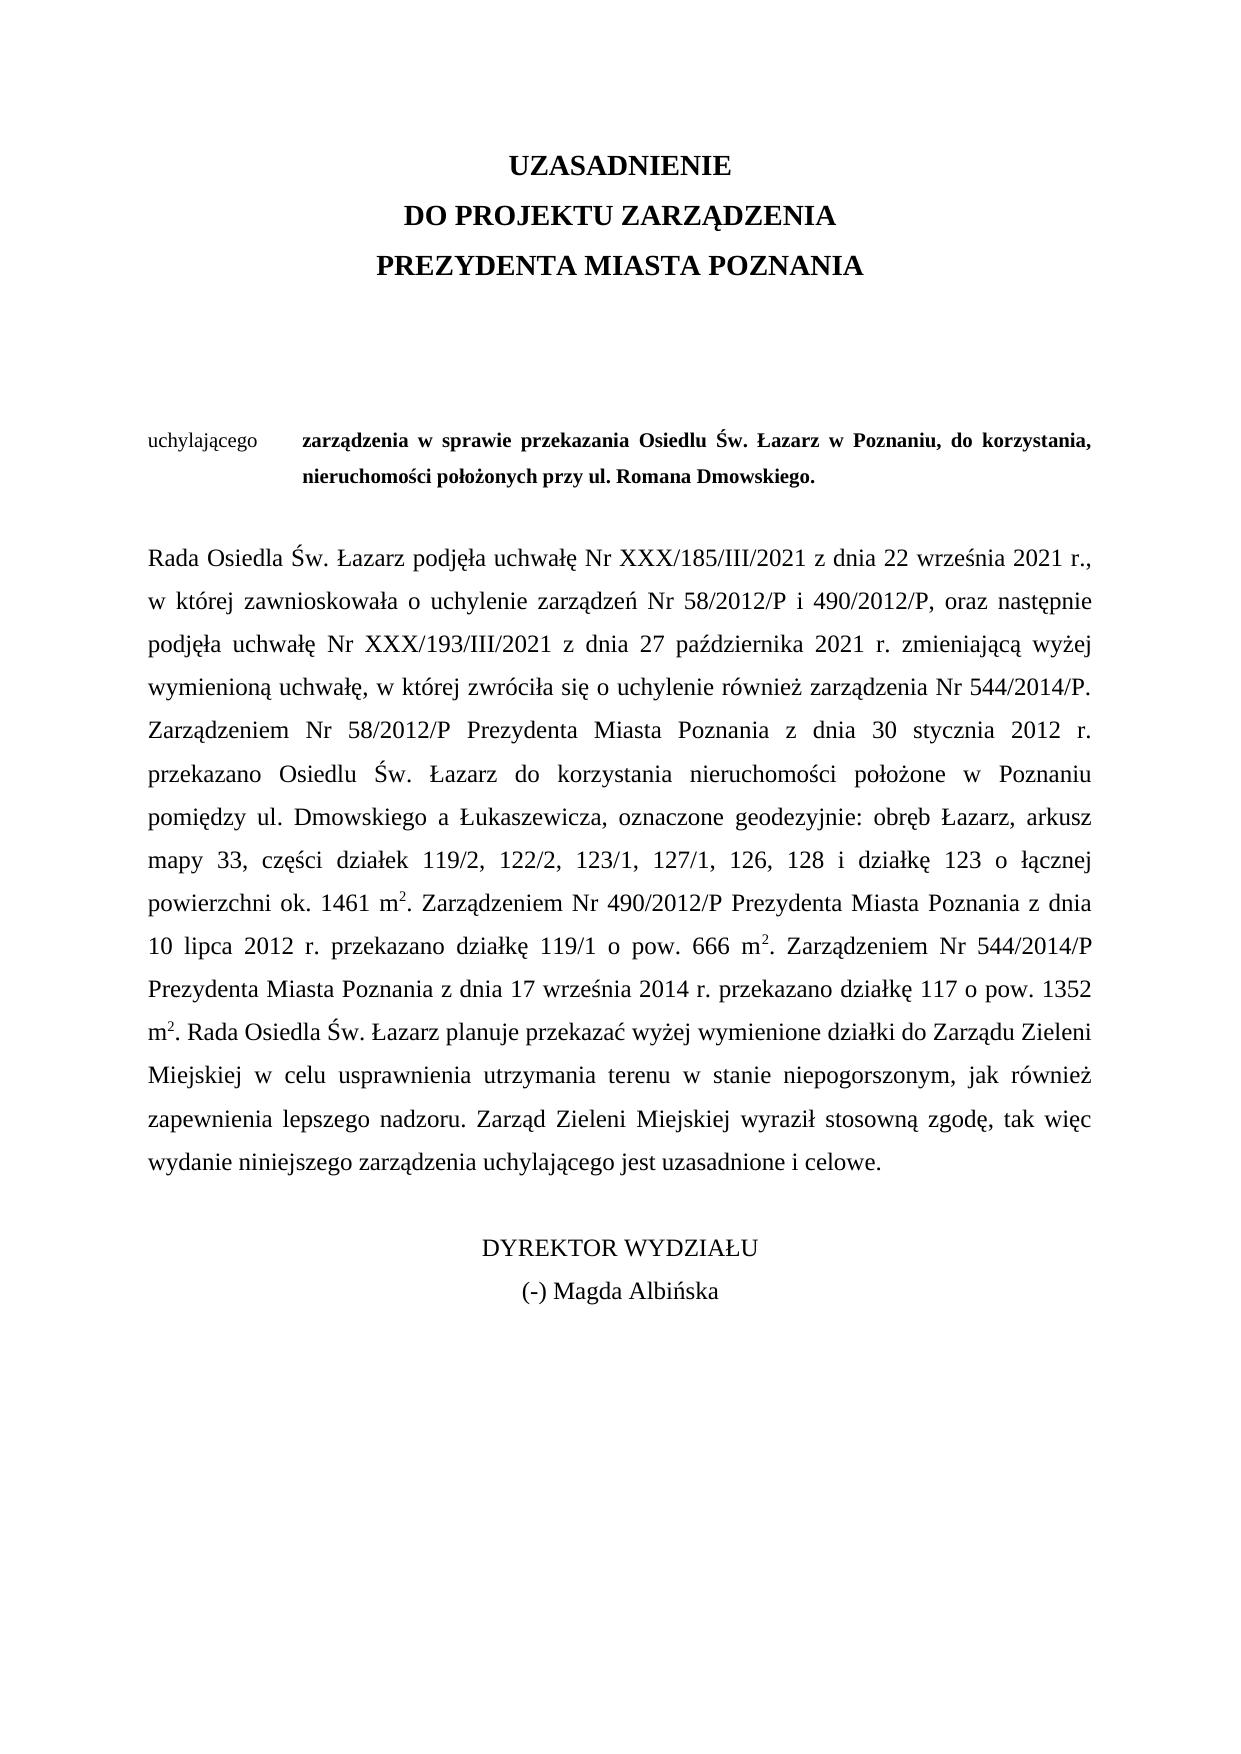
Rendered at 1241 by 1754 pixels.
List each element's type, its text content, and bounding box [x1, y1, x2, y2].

text Rada Osiedla Św. Łazarz podjęła uchwałę Nr XXX/185/III/2021 z dnia 22 września 2021 r., w której zawnioskowała o uchylenie zarządzeń Nr 58/2012/P i 490/2012/P, oraz następnie podjęła uchwałę Nr XXX/193/III/2021 z dnia 27 października 2021 r. zmieniającą wyżej wymienioną uchwałę, w której zwróciła się o uchylenie również zarządzenia Nr 544/2014/P. Zarządzeniem Nr 58/2012/P Prezydenta Miasta Poznania z dnia 30 stycznia 2012 r. przekazano Osiedlu Św. Łazarz do korzystania nieruchomości położone w Poznaniu pomiędzy ul. Dmowskiego a Łukaszewicza, oznaczone geodezyjnie: obręb Łazarz, arkusz mapy 33, części działek 119/2, 122/2, 123/1, 127/1, 126, 128 i działkę 123 o łącznej powierzchni ok. 1461 m2. Zarządzeniem Nr 490/2012/P Prezydenta Miasta Poznania z dnia 10 lipca 2012 r. przekazano działkę 119/1 o pow. 666 m2. Zarządzeniem Nr 544/2014/P Prezydenta Miasta Poznania z dnia 17 września 2014 r. przekazano działkę 117 o pow. 1352 m2. Rada Osiedla Św. Łazarz planuje przekazać wyżej wymienione działki do Zarządu Zieleni Miejskiej w celu usprawnienia utrzymania terenu w stanie niepogorszonym, jak również zapewnienia lepszego nadzoru. Zarząd Zieleni Miejskiej wyraził stosowną zgodę, tak więc wydanie niniejszego zarządzenia uchylającego jest uzasadnione i celowe. [148, 543, 1093, 1176]
subtitle PREZYDENTA MIASTA POZNANIA [148, 248, 1093, 282]
subtitle UZASADNIENIE [148, 148, 1093, 181]
subtitle DO PROJEKTU ZARZĄDZENIA [148, 198, 1093, 231]
table_header zarządzenia w sprawie przekazania Osiedlu Św. Łazarz w Poznaniu, do korzystania, nieruchomości położonych przy ul. Romana Dmowskiego. [291, 428, 1104, 500]
text DYREKTOR WYDZIAŁU [148, 1233, 1093, 1262]
table_header uchylającego [136, 428, 291, 500]
text (-) Magda Albińska [148, 1276, 1093, 1305]
